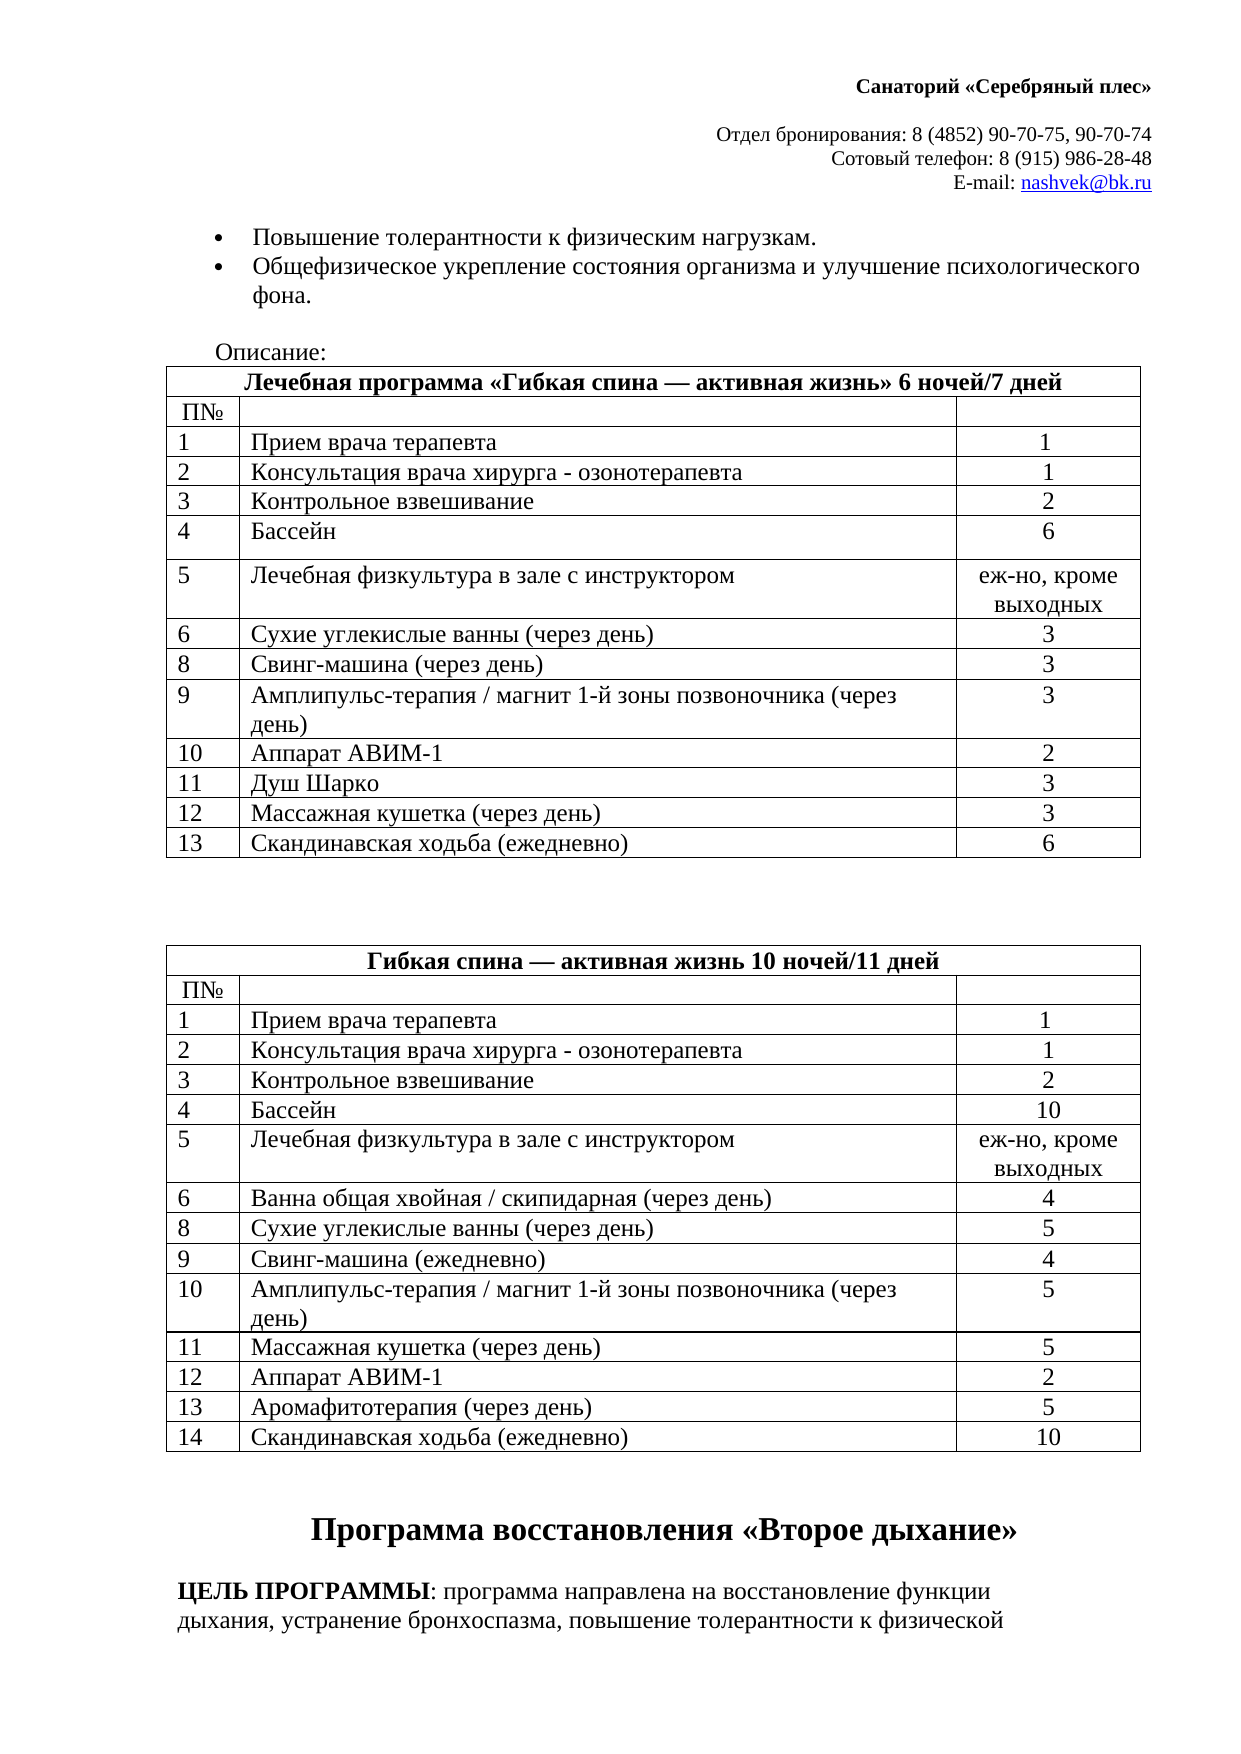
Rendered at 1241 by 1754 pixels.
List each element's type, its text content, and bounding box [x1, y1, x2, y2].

table_cell 8 [167, 649, 239, 679]
table_cell 1 [167, 427, 239, 456]
table_cell Свинг-машина (ежедневно) [240, 1244, 956, 1273]
table_cell 3 [957, 680, 1140, 737]
table_cell Массажная кушетка (через день) [240, 1333, 956, 1361]
table_cell еж-но, кроме выходных [957, 560, 1140, 618]
table_cell 10 [167, 1274, 239, 1331]
table_cell 2 [957, 739, 1140, 767]
table_cell 2 [957, 1362, 1140, 1391]
table_cell 1 [957, 427, 1140, 456]
table_cell Лечебная физкультура в зале с инструктором [240, 1125, 956, 1182]
table_cell 3 [957, 798, 1140, 827]
table_cell [240, 976, 956, 1004]
table_cell 10 [957, 1422, 1140, 1451]
table_cell 12 [167, 798, 239, 827]
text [177, 1576, 1152, 1634]
table_cell Прием врача терапевта [240, 1005, 956, 1034]
table_cell 9 [167, 680, 239, 737]
table_cell Скандинавская ходьба (ежедневно) [240, 1422, 956, 1451]
table_cell 11 [167, 1333, 239, 1361]
table_header Лечебная программа «Гибкая спина — активная жизнь» 6 ночей/7 дней [167, 367, 1140, 396]
table_cell Контрольное взвешивание [240, 486, 956, 515]
table_cell 4 [167, 516, 239, 559]
table_cell П№ [167, 397, 239, 426]
table_cell 4 [167, 1095, 239, 1123]
table_header Гибкая спина — активная жизнь 10 ночей/11 дней [167, 946, 1140, 974]
table_cell Душ Шарко [240, 768, 956, 797]
table_cell 6 [167, 1183, 239, 1212]
list Повышение толерантности к физическим нагрузкам. [215, 222, 1152, 251]
table_cell 11 [167, 768, 239, 797]
table_cell Аппарат АВИМ-1 [240, 1362, 956, 1391]
table_cell 5 [957, 1274, 1140, 1331]
table_cell 6 [957, 828, 1140, 857]
table_cell 1 [957, 1005, 1140, 1034]
table_cell Аппарат АВИМ-1 [240, 739, 956, 767]
table_cell 5 [957, 1392, 1140, 1421]
table_cell [957, 976, 1140, 1004]
table_cell 6 [167, 619, 239, 648]
table_cell Консультация врача хирурга - озонотерапевта [240, 457, 956, 485]
table_cell 12 [167, 1362, 239, 1391]
table_cell 5 [957, 1333, 1140, 1361]
table_cell 10 [957, 1095, 1140, 1123]
table_cell 9 [167, 1244, 239, 1273]
table_cell еж-но, кроме выходных [957, 1125, 1140, 1182]
table_cell 4 [957, 1244, 1140, 1273]
table_cell Прием врача терапевта [240, 427, 956, 456]
table_cell Сухие углекислые ванны (через день) [240, 1213, 956, 1243]
text Описание: [215, 337, 1152, 366]
table_cell Бассейн [240, 1095, 956, 1123]
table_cell 2 [957, 1065, 1140, 1094]
table_cell 1 [957, 457, 1140, 485]
table_cell 14 [167, 1422, 239, 1451]
table_cell 13 [167, 1392, 239, 1421]
table_cell 2 [167, 457, 239, 485]
table_cell [240, 397, 956, 426]
table_cell Контрольное взвешивание [240, 1065, 956, 1094]
table_cell Аромафитотерапия (через день) [240, 1392, 956, 1421]
table_cell Сухие углекислые ванны (через день) [240, 619, 956, 648]
table_cell Амплипульс-терапия / магнит 1-й зоны позвоночника (через день) [240, 1274, 956, 1331]
table_cell [957, 397, 1140, 426]
table_cell Консультация врача хирурга - озонотерапевта [240, 1035, 956, 1064]
table_cell 3 [957, 619, 1140, 648]
list Общефизическое укрепление состояния организма и улучшение психологического фона. [215, 251, 1152, 309]
table_cell Массажная кушетка (через день) [240, 798, 956, 827]
table_cell 13 [167, 828, 239, 857]
table_cell 8 [167, 1213, 239, 1243]
table_cell Бассейн [240, 516, 956, 559]
table_cell 5 [167, 1125, 239, 1182]
table_cell 1 [957, 1035, 1140, 1064]
table_cell 3 [167, 486, 239, 515]
table_cell 3 [167, 1065, 239, 1094]
table_cell 3 [957, 768, 1140, 797]
table_cell Скандинавская ходьба (ежедневно) [240, 828, 956, 857]
table_cell 2 [957, 486, 1140, 515]
table_cell Свинг-машина (через день) [240, 649, 956, 679]
table_cell 5 [167, 560, 239, 618]
table_cell П№ [167, 976, 239, 1004]
table_cell 4 [957, 1183, 1140, 1212]
table_cell 10 [167, 739, 239, 767]
table_cell 3 [957, 649, 1140, 679]
table_cell 2 [167, 1035, 239, 1064]
table_cell Ванна общая хвойная / скипидарная (через день) [240, 1183, 956, 1212]
table_cell 5 [957, 1213, 1140, 1243]
table_cell 6 [957, 516, 1140, 559]
table_cell Лечебная физкультура в зале с инструктором [240, 560, 956, 618]
table_cell 1 [167, 1005, 239, 1034]
text Программа восстановления «Второе дыхание» [177, 1509, 1152, 1547]
table_cell Амплипульс-терапия / магнит 1-й зоны позвоночника (через день) [240, 680, 956, 737]
